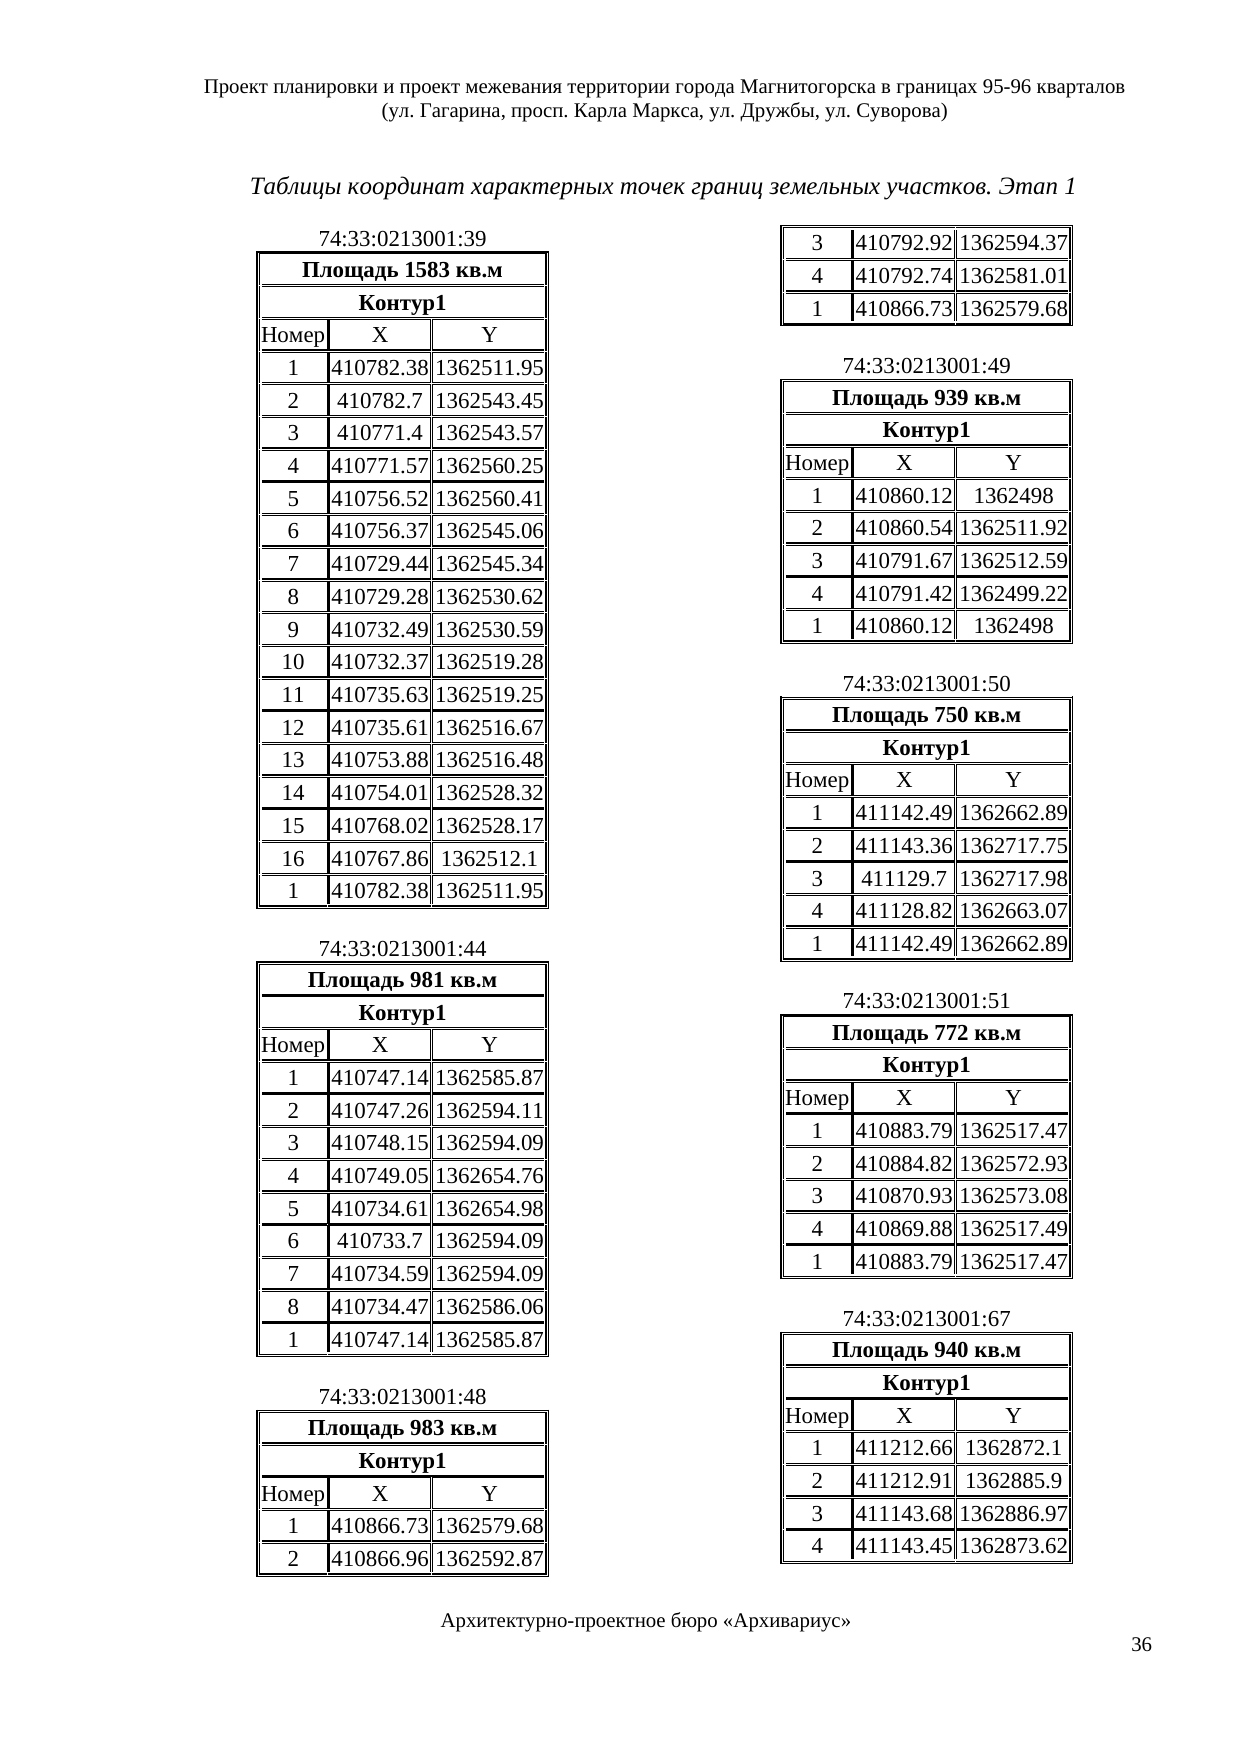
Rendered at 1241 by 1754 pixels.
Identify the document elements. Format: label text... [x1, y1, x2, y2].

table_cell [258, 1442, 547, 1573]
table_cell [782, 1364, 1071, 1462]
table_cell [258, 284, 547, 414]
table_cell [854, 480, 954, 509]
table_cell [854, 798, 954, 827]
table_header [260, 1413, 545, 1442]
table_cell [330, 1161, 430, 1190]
text 74:33:0213001:51 [701, 988, 1152, 1014]
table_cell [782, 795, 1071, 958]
text 74:33:0213001:44 [177, 935, 627, 961]
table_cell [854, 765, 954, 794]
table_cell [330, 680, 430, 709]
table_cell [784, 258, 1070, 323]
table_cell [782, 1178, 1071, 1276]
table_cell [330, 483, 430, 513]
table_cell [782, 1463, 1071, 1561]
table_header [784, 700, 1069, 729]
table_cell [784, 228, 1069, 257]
text 74:33:0213001:49 [701, 352, 1152, 379]
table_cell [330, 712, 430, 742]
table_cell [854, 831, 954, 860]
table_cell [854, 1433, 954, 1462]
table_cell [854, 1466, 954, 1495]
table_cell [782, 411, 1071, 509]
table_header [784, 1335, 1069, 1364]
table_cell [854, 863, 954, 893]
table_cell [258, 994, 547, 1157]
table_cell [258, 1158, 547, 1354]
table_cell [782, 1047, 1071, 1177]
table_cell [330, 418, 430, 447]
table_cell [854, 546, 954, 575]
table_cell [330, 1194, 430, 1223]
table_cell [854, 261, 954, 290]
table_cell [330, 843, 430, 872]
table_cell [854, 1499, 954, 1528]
text 74:33:0213001:48 [177, 1383, 627, 1409]
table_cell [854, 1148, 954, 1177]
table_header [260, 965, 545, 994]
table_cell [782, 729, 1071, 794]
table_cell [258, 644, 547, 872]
text 74:33:0213001:50 [701, 670, 1152, 696]
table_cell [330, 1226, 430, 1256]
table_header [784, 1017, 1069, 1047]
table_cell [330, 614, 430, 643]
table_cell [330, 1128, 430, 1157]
text Таблицы координат характерных точек границ земельных участков. Этап 1 [177, 171, 1152, 200]
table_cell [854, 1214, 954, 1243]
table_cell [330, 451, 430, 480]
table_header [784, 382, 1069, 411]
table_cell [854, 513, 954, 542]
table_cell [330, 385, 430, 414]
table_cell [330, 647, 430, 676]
text 74:33:0213001:39 [177, 225, 627, 251]
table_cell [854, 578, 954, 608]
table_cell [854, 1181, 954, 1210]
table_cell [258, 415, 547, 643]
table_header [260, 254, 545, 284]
text 74:33:0213001:67 [701, 1305, 1152, 1332]
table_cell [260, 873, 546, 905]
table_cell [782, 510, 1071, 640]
